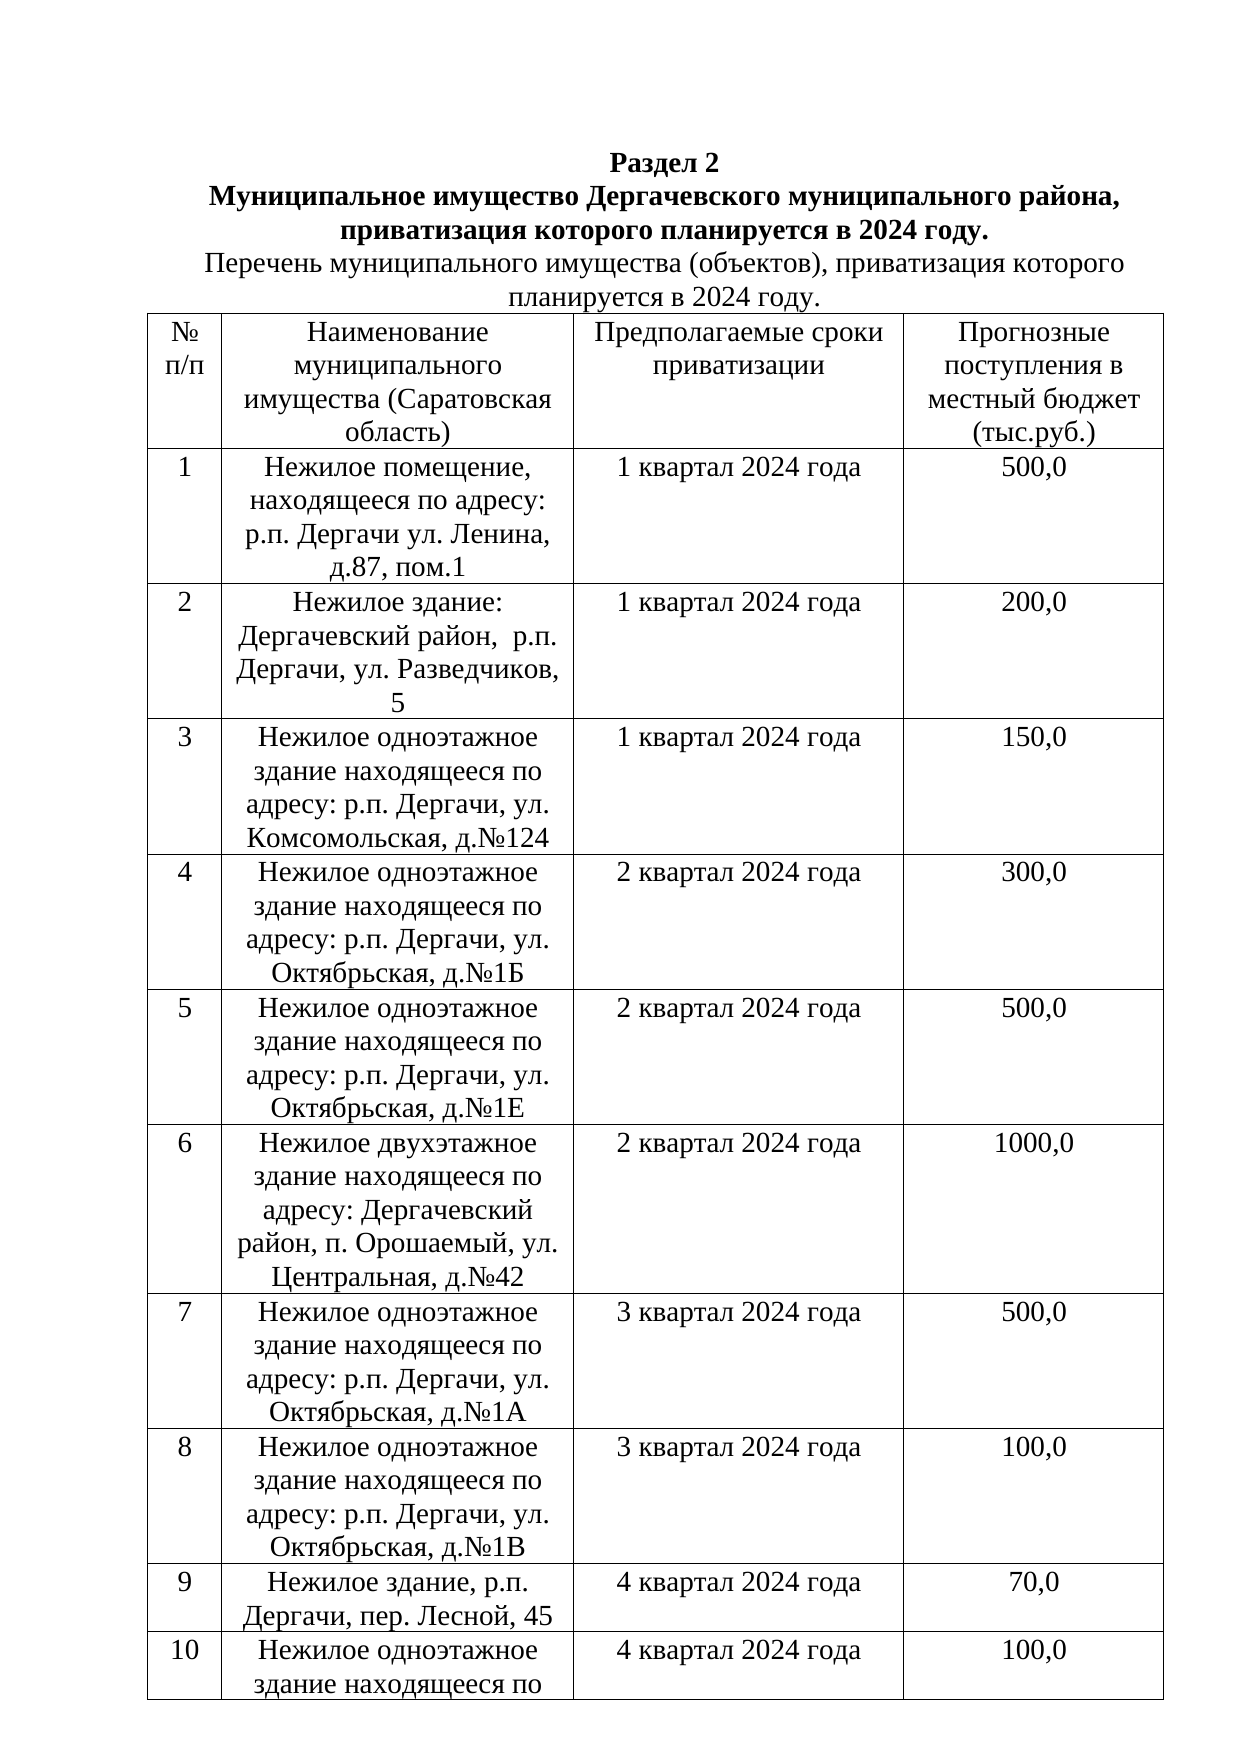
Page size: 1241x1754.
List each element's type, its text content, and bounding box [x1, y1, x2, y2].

table_cell 1 [148, 449, 221, 583]
table_cell Нежилое одноэтажное здание находящееся по адресу: р.п. Дергачи, ул. Октябрьская, д.№1Е [222, 990, 573, 1124]
table_header Прогнозные поступления в местный бюджет (тыс.руб.) [904, 314, 1163, 448]
table_cell 500,0 [904, 449, 1163, 583]
table_cell 2 квартал 2024 года [574, 990, 903, 1124]
table_cell 2 [148, 584, 221, 718]
text Муниципальное имущество Дергачевского муниципального района, приватизация которого планируется в 2024 году. [177, 178, 1152, 246]
table_cell 100,0 [904, 1429, 1163, 1563]
table_cell 1000,0 [904, 1125, 1163, 1293]
table_cell 70,0 [904, 1564, 1163, 1631]
table_cell 1 квартал 2024 года [574, 719, 903, 853]
table_cell 200,0 [904, 584, 1163, 718]
table_cell 10 [148, 1632, 221, 1699]
table_cell Нежилое двухэтажное здание находящееся по адресу: Дергачевский район, п. Орошаемый, ул. Центральная, д.№42 [222, 1125, 573, 1293]
table_cell 5 [148, 990, 221, 1124]
table_cell 2 квартал 2024 года [574, 855, 903, 989]
table_cell 9 [148, 1564, 221, 1631]
table_cell 1 квартал 2024 года [574, 449, 903, 583]
table_cell 150,0 [904, 719, 1163, 853]
table_header Предполагаемые сроки приватизации [574, 314, 903, 448]
table_cell Нежилое одноэтажное здание находящееся по адресу: р.п. Дергачи, ул. Октябрьская, д.№1Б [222, 855, 573, 989]
text Раздел 2 [177, 145, 1152, 178]
table_cell 3 квартал 2024 года [574, 1294, 903, 1428]
table_header Наименование муниципального имущества (Саратовская область) [222, 314, 573, 448]
table_cell 4 квартал 2024 года [574, 1632, 903, 1699]
table_cell 500,0 [904, 990, 1163, 1124]
text Перечень муниципального имущества (объектов), приватизация которого планируется в 2024 году. [177, 246, 1152, 313]
table_cell 500,0 [904, 1294, 1163, 1428]
table_cell Нежилое здание, р.п. Дергачи, пер. Лесной, 45 [222, 1564, 573, 1631]
table_cell Нежилое одноэтажное здание находящееся по адресу: р.п. Дергачи, ул. Комсомольская, д.№124 [222, 719, 573, 853]
table_cell Нежилое одноэтажное здание находящееся по адресу: р.п. Дергачи, ул. Октябрьская, д.№1В [222, 1429, 573, 1563]
table_cell 4 [148, 855, 221, 989]
table_cell Нежилое помещение, находящееся по адресу: р.п. Дергачи ул. Ленина, д.87, пом.1 [222, 449, 573, 583]
table_cell 3 квартал 2024 года [574, 1429, 903, 1563]
table_cell 6 [148, 1125, 221, 1293]
table_cell Нежилое здание: Дергачевский район, р.п. Дергачи, ул. Разведчиков, 5 [222, 584, 573, 718]
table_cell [222, 1632, 573, 1699]
table_cell 8 [148, 1429, 221, 1563]
table_cell 300,0 [904, 855, 1163, 989]
table_header № п/п [148, 314, 221, 448]
table_cell 3 [148, 719, 221, 853]
table_cell 7 [148, 1294, 221, 1428]
table_cell 1 квартал 2024 года [574, 584, 903, 718]
table_cell 2 квартал 2024 года [574, 1125, 903, 1293]
table_cell Нежилое одноэтажное здание находящееся по адресу: р.п. Дергачи, ул. Октябрьская, д.№1А [222, 1294, 573, 1428]
table_cell 100,0 [904, 1632, 1163, 1699]
table_cell 4 квартал 2024 года [574, 1564, 903, 1631]
